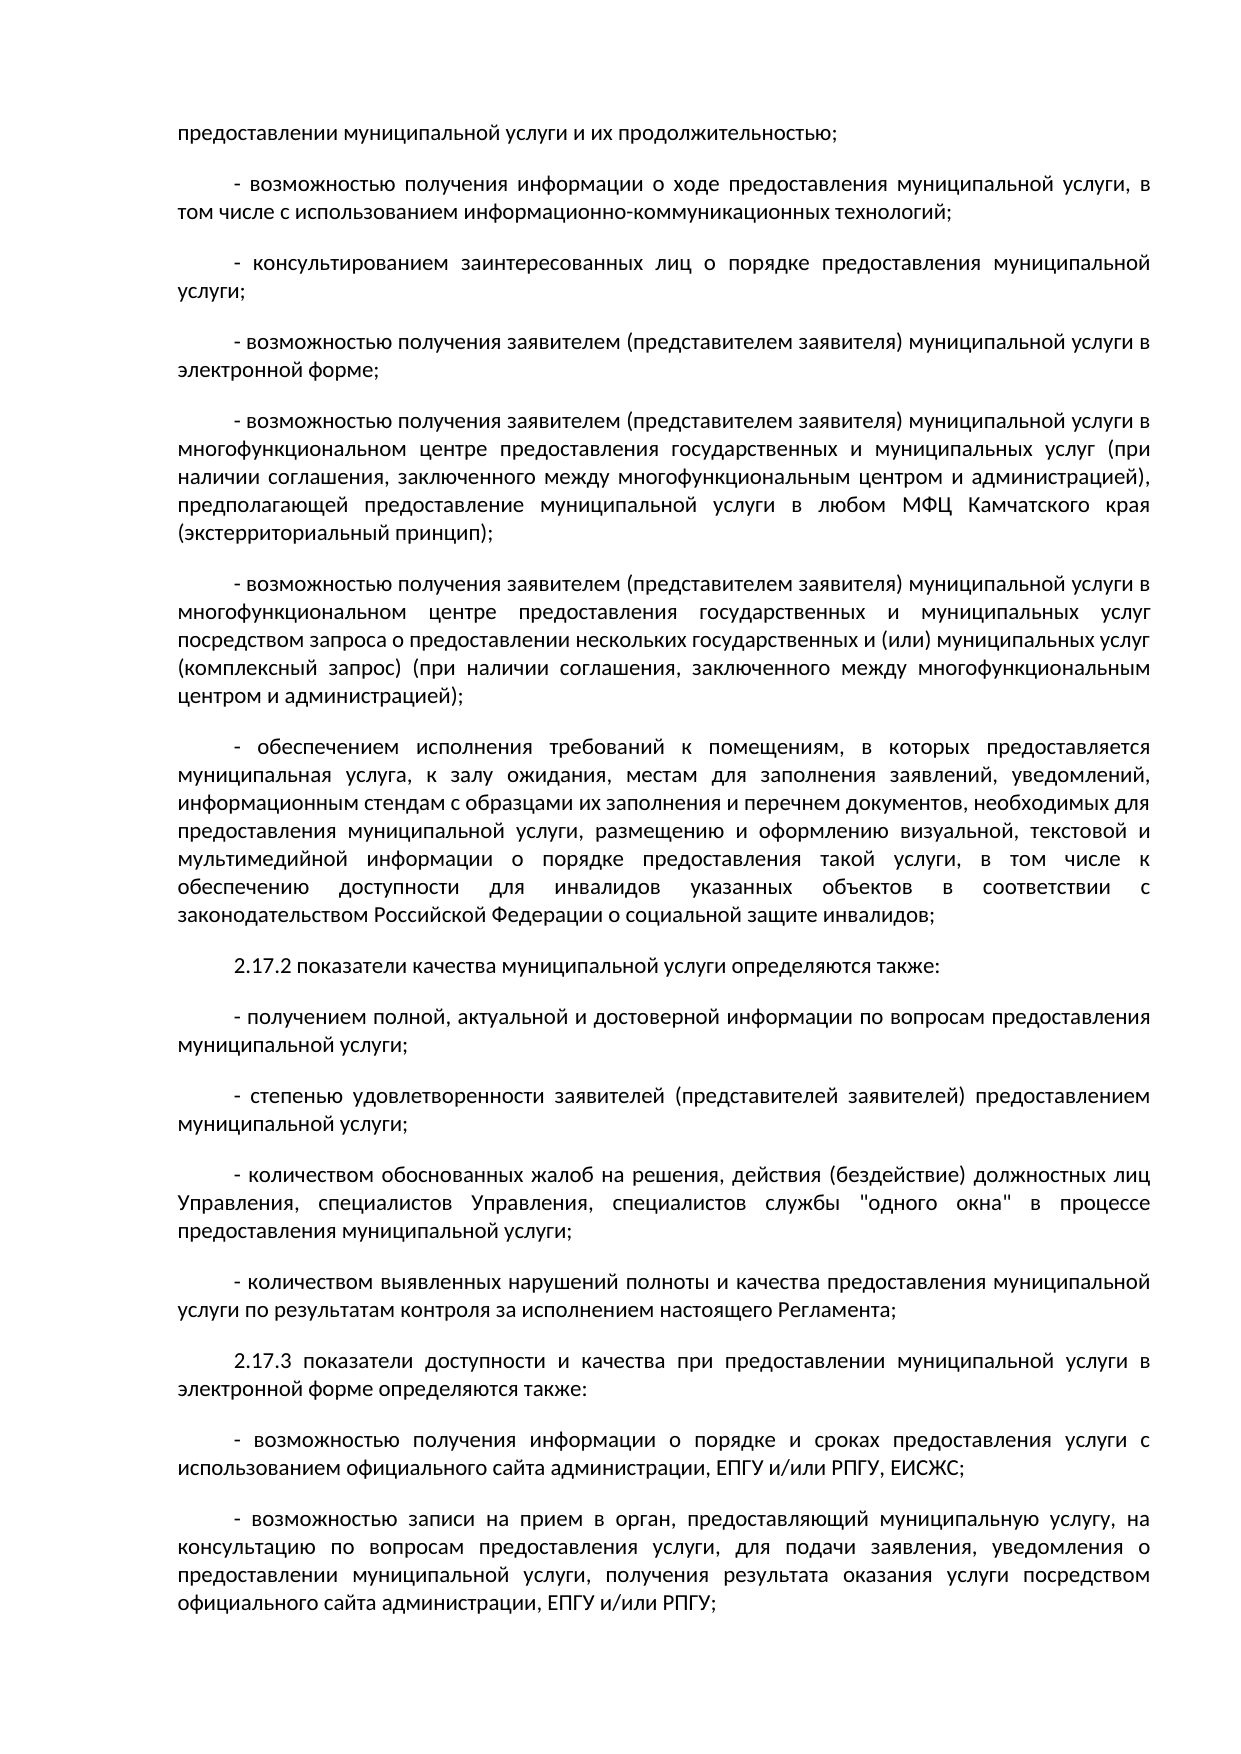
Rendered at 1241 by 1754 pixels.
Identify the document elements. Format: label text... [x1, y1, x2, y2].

text - количеством обоснованных жалоб на решения, действия (бездействие) должностных лиц Управления, специалистов Управления, специалистов службы "одного окна" в процессе предоставления муниципальной услуги; [177, 1160, 1152, 1244]
text - возможностью получения информации о порядке и сроках предоставления услуги с использованием официального сайта администрации, ЕПГУ и/или РПГУ, ЕИСЖС; [177, 1425, 1152, 1481]
text - консультированием заинтересованных лиц о порядке предоставления муниципальной услуги; [177, 248, 1152, 304]
text - возможностью получения заявителем (представителем заявителя) муниципальной услуги в многофункциональном центре предоставления государственных и муниципальных услуг посредством запроса о предоставлении нескольких государственных и (или) муниципальных услуг (комплексный запрос) (при наличии соглашения, заключенного между многофункциональным центром и администрацией); [177, 569, 1152, 709]
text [177, 118, 1152, 146]
text - обеспечением исполнения требований к помещениям, в которых предоставляется муниципальная услуга, к залу ожидания, местам для заполнения заявлений, уведомлений, информационным стендам с образцами их заполнения и перечнем документов, необходимых для предоставления муниципальной услуги, размещению и оформлению визуальной, текстовой и мультимедийной информации о порядке предоставления такой услуги, в том числе к обеспечению доступности для инвалидов указанных объектов в соответствии с законодательством Российской Федерации о социальной защите инвалидов; [177, 732, 1152, 928]
text - возможностью получения заявителем (представителем заявителя) муниципальной услуги в многофункциональном центре предоставления государственных и муниципальных услуг (при наличии соглашения, заключенного между многофункциональным центром и администрацией), предполагающей предоставление муниципальной услуги в любом МФЦ Камчатского края (экстерриториальный принцип); [177, 406, 1152, 546]
text - возможностью получения заявителем (представителем заявителя) муниципальной услуги в электронной форме; [177, 327, 1152, 383]
text - возможностью получения информации о ходе предоставления муниципальной услуги, в том числе с использованием информационно-коммуникационных технологий; [177, 169, 1152, 225]
text - возможностью записи на прием в орган, предоставляющий муниципальную услугу, на консультацию по вопросам предоставления услуги, для подачи заявления, уведомления о предоставлении муниципальной услуги, получения результата оказания услуги посредством официального сайта администрации, ЕПГУ и/или РПГУ; [177, 1504, 1152, 1616]
text 2.17.3 показатели доступности и качества при предоставлении муниципальной услуги в электронной форме определяются также: [177, 1346, 1152, 1402]
text - количеством выявленных нарушений полноты и качества предоставления муниципальной услуги по результатам контроля за исполнением настоящего Регламента; [177, 1267, 1152, 1323]
text - степенью удовлетворенности заявителей (представителей заявителей) предоставлением муниципальной услуги; [177, 1081, 1152, 1137]
text - получением полной, актуальной и достоверной информации по вопросам предоставления муниципальной услуги; [177, 1002, 1152, 1058]
text 2.17.2 показатели качества муниципальной услуги определяются также: [177, 951, 1152, 979]
